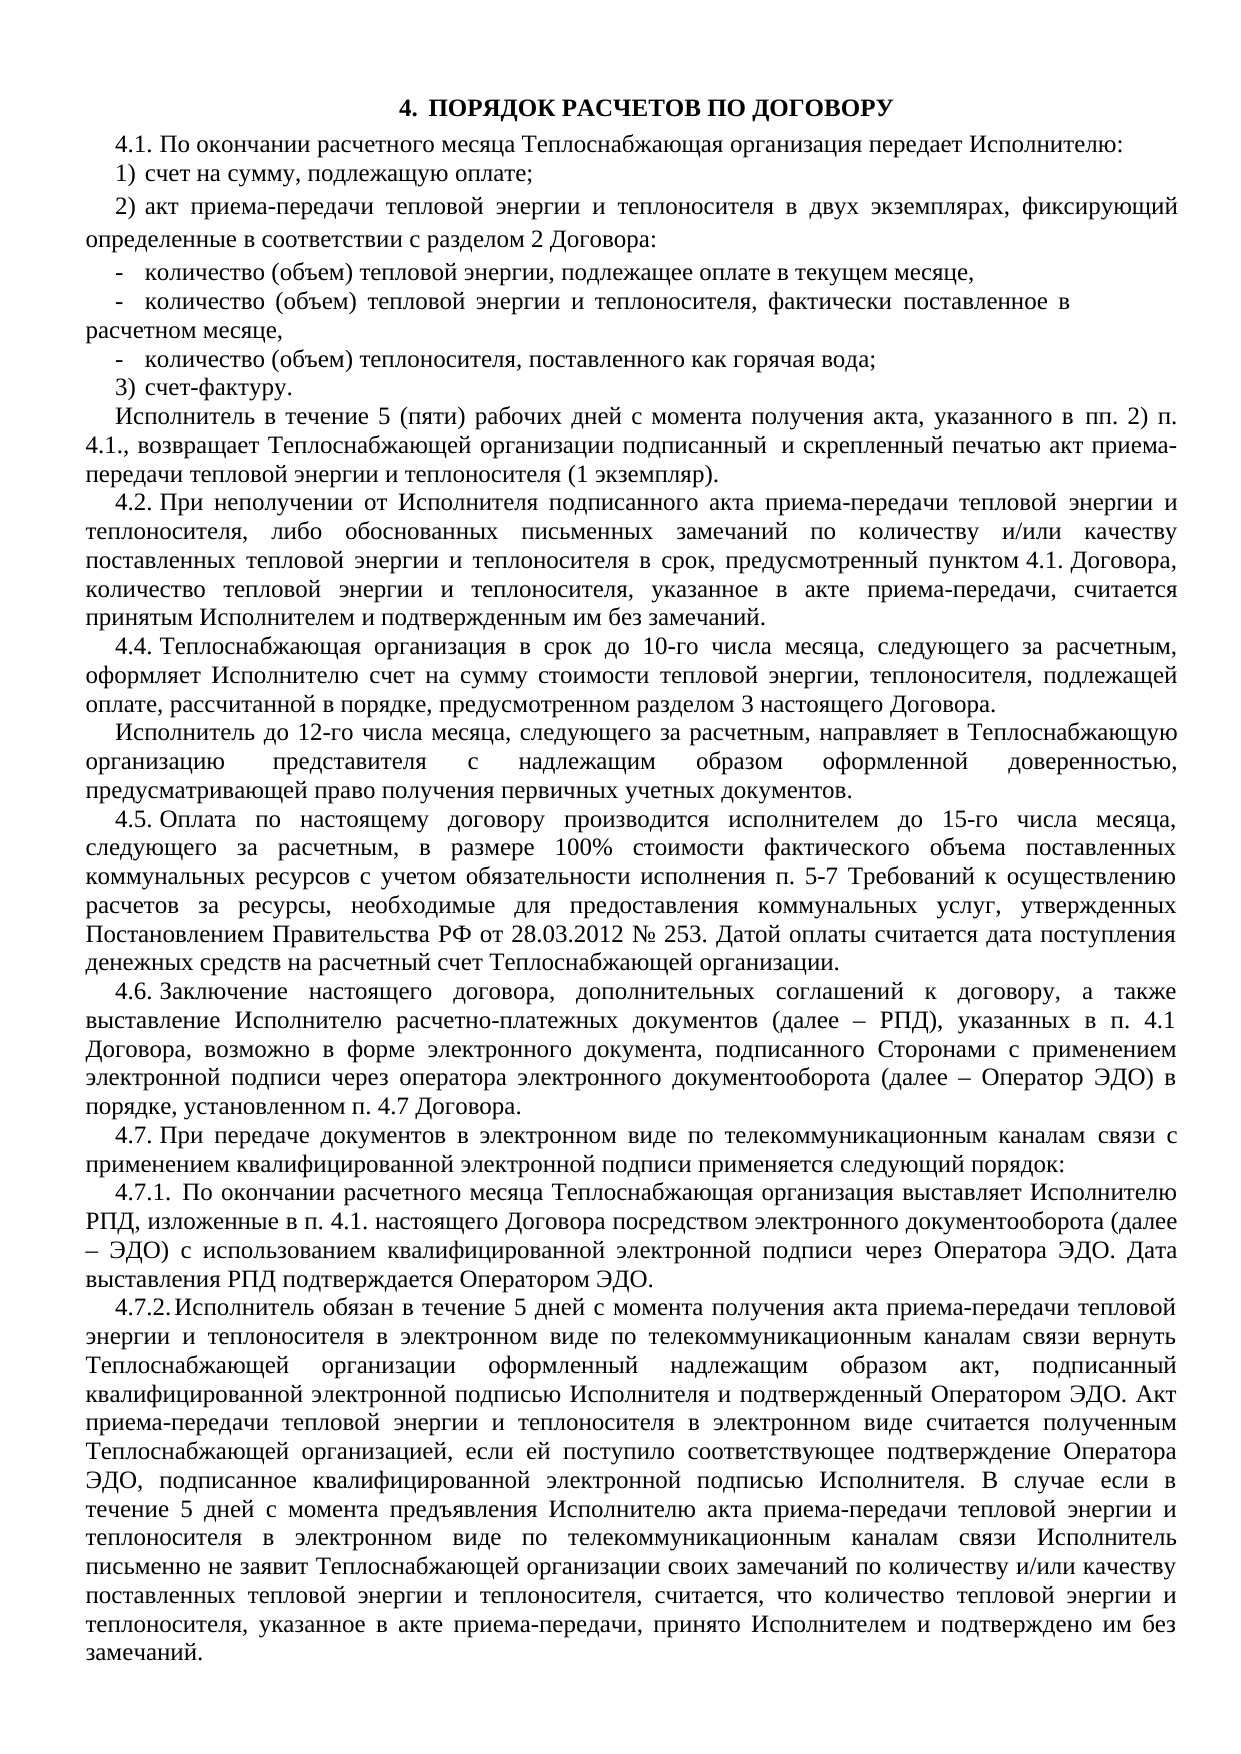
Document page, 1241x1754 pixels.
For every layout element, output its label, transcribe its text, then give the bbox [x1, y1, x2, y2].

text Исполнитель в течение 5 (пяти) рабочих дней с момента получения акта, указанного в пп. 2) п. 4.1., возвращает Теплоснабжающей организации подписанный и скрепленный печатью акт приема-передачи тепловой энергии и теплоносителя (1 экземпляр). [85, 401, 1178, 487]
list количество (объем) теплоносителя, поставленного как горячая вода; [85, 344, 1178, 372]
list количество (объем) тепловой энергии и теплоносителя, фактически поставленное в расчетном месяце, [85, 286, 1178, 344]
list Исполнитель обязан в течение 5 дней с момента получения акта приема-передачи тепловой энергии и теплоносителя в электронном виде по телекоммуникационным каналам связи вернуть Теплоснабжающей организации оформленный надлежащим образом акт, подписанный квалифицированной электронной подписью Исполнителя и подтвержденный Оператором ЭДО. Акт приема-передачи тепловой энергии и теплоносителя в электронном виде считается полученным Теплоснабжающей организацией, если ей поступило соответствующее подтверждение Оператора ЭДО, подписанное квалифицированной электронной подписью Исполнителя. В случае если в течение 5 дней с момента предъявления Исполнителю акта приема-передачи тепловой энергии и теплоносителя в электронном виде по телекоммуникационным каналам связи Исполнитель письменно не заявит Теплоснабжающей организации своих замечаний по количеству и/или качеству поставленных тепловой энергии и теплоносителя, считается, что количество тепловой энергии и теплоносителя, указанное в акте приема-передачи, принято Исполнителем и подтверждено им без замечаний. [85, 1292, 1178, 1666]
list акт приема-передачи тепловой энергии и теплоносителя в двух экземплярах, фиксирующий определенные в соответствии с разделом 2 Договора: [85, 191, 1178, 253]
list Оплата по настоящему договору производится исполнителем до 15-го числа месяца, следующего за расчетным, в размере 100% стоимости фактического объема поставленных коммунальных ресурсов с учетом обязательности исполнения п. 5-7 Требований к осуществлению расчетов за ресурсы, необходимые для предоставления коммунальных услуг, утвержденных Постановлением Правительства РФ от 28.03.2012 № 253. Датой оплаты считается дата поступления денежных средств на расчетный счет Теплоснабжающей организации. [85, 804, 1178, 976]
list При неполучении от Исполнителя подписанного акта приема-передачи тепловой энергии и теплоносителя, либо обоснованных письменных замечаний по количеству и/или качеству поставленных тепловой энергии и теплоносителя в срок, предусмотренный пунктом 4.1. Договора, количество тепловой энергии и теплоносителя, указанное в акте приема-передачи, считается принятым Исполнителем и подтвержденным им без замечаний. [85, 487, 1178, 631]
list По окончании расчетного месяца Теплоснабжающая организация выставляет Исполнителю РПД, изложенные в п. 4.1. настоящего Договора посредством электронного документооборота (далее – ЭДО) с использованием квалифицированной электронной подписи через Оператора ЭДО. Дата выставления РПД подтверждается Оператором ЭДО. [85, 1177, 1178, 1292]
text Исполнитель до 12-го числа месяца, следующего за расчетным, направляет в Теплоснабжающую организацию представителя с надлежащим образом оформленной доверенностью, предусматривающей право получения первичных учетных документов. [85, 717, 1178, 804]
list Теплоснабжающая организация в срок до 10-го числа месяца, следующего за расчетным, оформляет Исполнителю счет на сумму стоимости тепловой энергии, теплоносителя, подлежащей оплате, рассчитанной в порядке, предусмотренном разделом 3 настоящего Договора. [85, 631, 1178, 717]
list Заключение настоящего договора, дополнительных соглашений к договору, а также выставление Исполнителю расчетно-платежных документов (далее – РПД), указанных в п. 4.1 Договора, возможно в форме электронного документа, подписанного Сторонами с применением электронной подписи через оператора электронного документооборота (далее – Оператор ЭДО) в порядке, установленном п. 4.7 Договора. [85, 976, 1178, 1120]
list количество (объем) тепловой энергии, подлежащее оплате в текущем месяце, [85, 257, 1178, 286]
list По окончании расчетного месяца Теплоснабжающая организация передает Исполнителю: [85, 129, 1178, 158]
list счет на сумму, подлежащую оплате; [85, 158, 1178, 187]
list При передаче документов в электронном виде по телекоммуникационным каналам связи с применением квалифицированной электронной подписи применяется следующий порядок: [85, 1120, 1178, 1177]
list счет-фактуру. [85, 372, 1178, 401]
list ПОРЯДОК РАСЧЕТОВ ПО ДОГОВОРУ [85, 94, 1178, 122]
